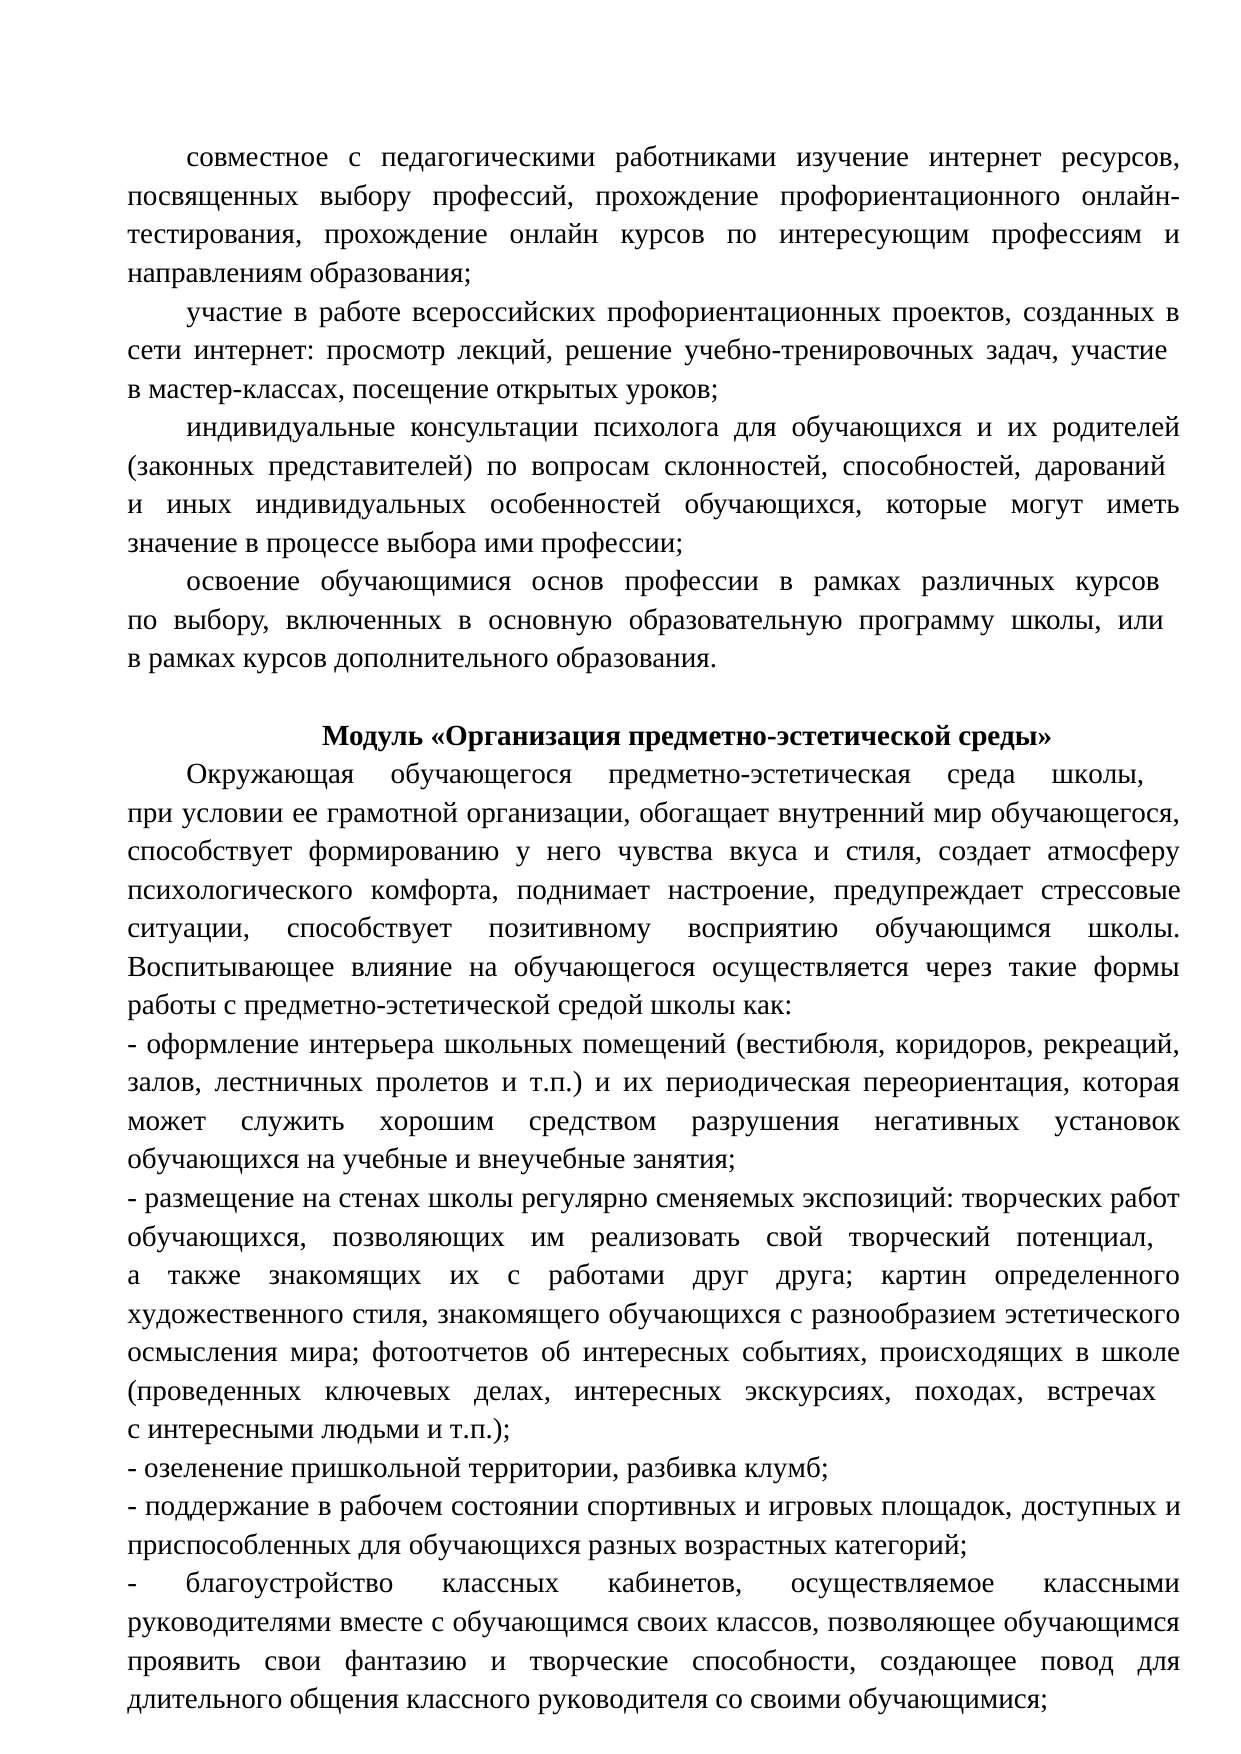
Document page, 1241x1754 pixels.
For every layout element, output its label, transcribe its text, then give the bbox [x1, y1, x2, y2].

text - благоустройство классных кабинетов, осуществляемое классными руководителями вместе с обучающимся своих классов, позволяющее обучающимся проявить свои фантазию и творческие способности, создающее повод для длительного общения классного руководителя со своими обучающимися; [127, 1566, 1181, 1715]
text - оформление интерьера школьных помещений (вестибюля, коридоров, рекреаций, залов, лестничных пролетов и т.п.) и их периодическая переориентация, которая может служить хорошим средством разрушения негативных установок обучающихся на учебные и внеучебные занятия; [127, 1026, 1181, 1175]
text совместное с педагогическими работниками изучение интернет ресурсов, посвященных выбору профессий, прохождение профориентационного онлайн-тестирования, прохождение онлайн курсов по интересующим профессиям и направлениям образования; [127, 139, 1181, 289]
text Окружающая обучающегося предметно-эстетическая среда школы, при условии ее грамотной организации, обогащает внутренний мир обучающегося, способствует формированию у него чувства вкуса и стиля, создает атмосферу психологического комфорта, поднимает настроение, предупреждает стрессовые ситуации, способствует позитивному восприятию обучающимся школы. Воспитывающее влияние на обучающегося осуществляется через такие формы работы с предметно-эстетической средой школы как: [127, 756, 1181, 1021]
text индивидуальные консультации психолога для обучающихся и их родителей (законных представителей) по вопросам склонностей, способностей, дарований и иных индивидуальных особенностей обучающихся, которые могут иметь значение в процессе выбора ими профессии; [127, 409, 1181, 558]
text - поддержание в рабочем состоянии спортивных и игровых площадок, доступных и приспособленных для обучающихся разных возрастных категорий; [127, 1488, 1181, 1561]
text - озеленение пришкольной территории, разбивка клумб; [127, 1450, 1181, 1483]
text участие в работе всероссийских профориентационных проектов, созданных в сети интернет: просмотр лекций, решение учебно-тренировочных задач, участие в мастер-классах, посещение открытых уроков; [127, 294, 1181, 404]
text - размещение на стенах школы регулярно сменяемых экспозиций: творческих работ обучающихся, позволяющих им реализовать свой творческий потенциал, а также знакомящих их с работами друг друга; картин определенного художественного стиля, знакомящего обучающихся с разнообразием эстетического осмысления мира; фотоотчетов об интересных событиях, происходящих в школе (проведенных ключевых делах, интересных экскурсиях, походах, встречах с интересными людьми и т.п.); [127, 1180, 1181, 1445]
text освоение обучающимися основ профессии в рамках различных курсов по выбору, включенных в основную образовательную программу школы, или в рамках курсов дополнительного образования. [127, 563, 1181, 674]
text Модуль «Организация предметно-эстетической среды» [127, 718, 1181, 751]
